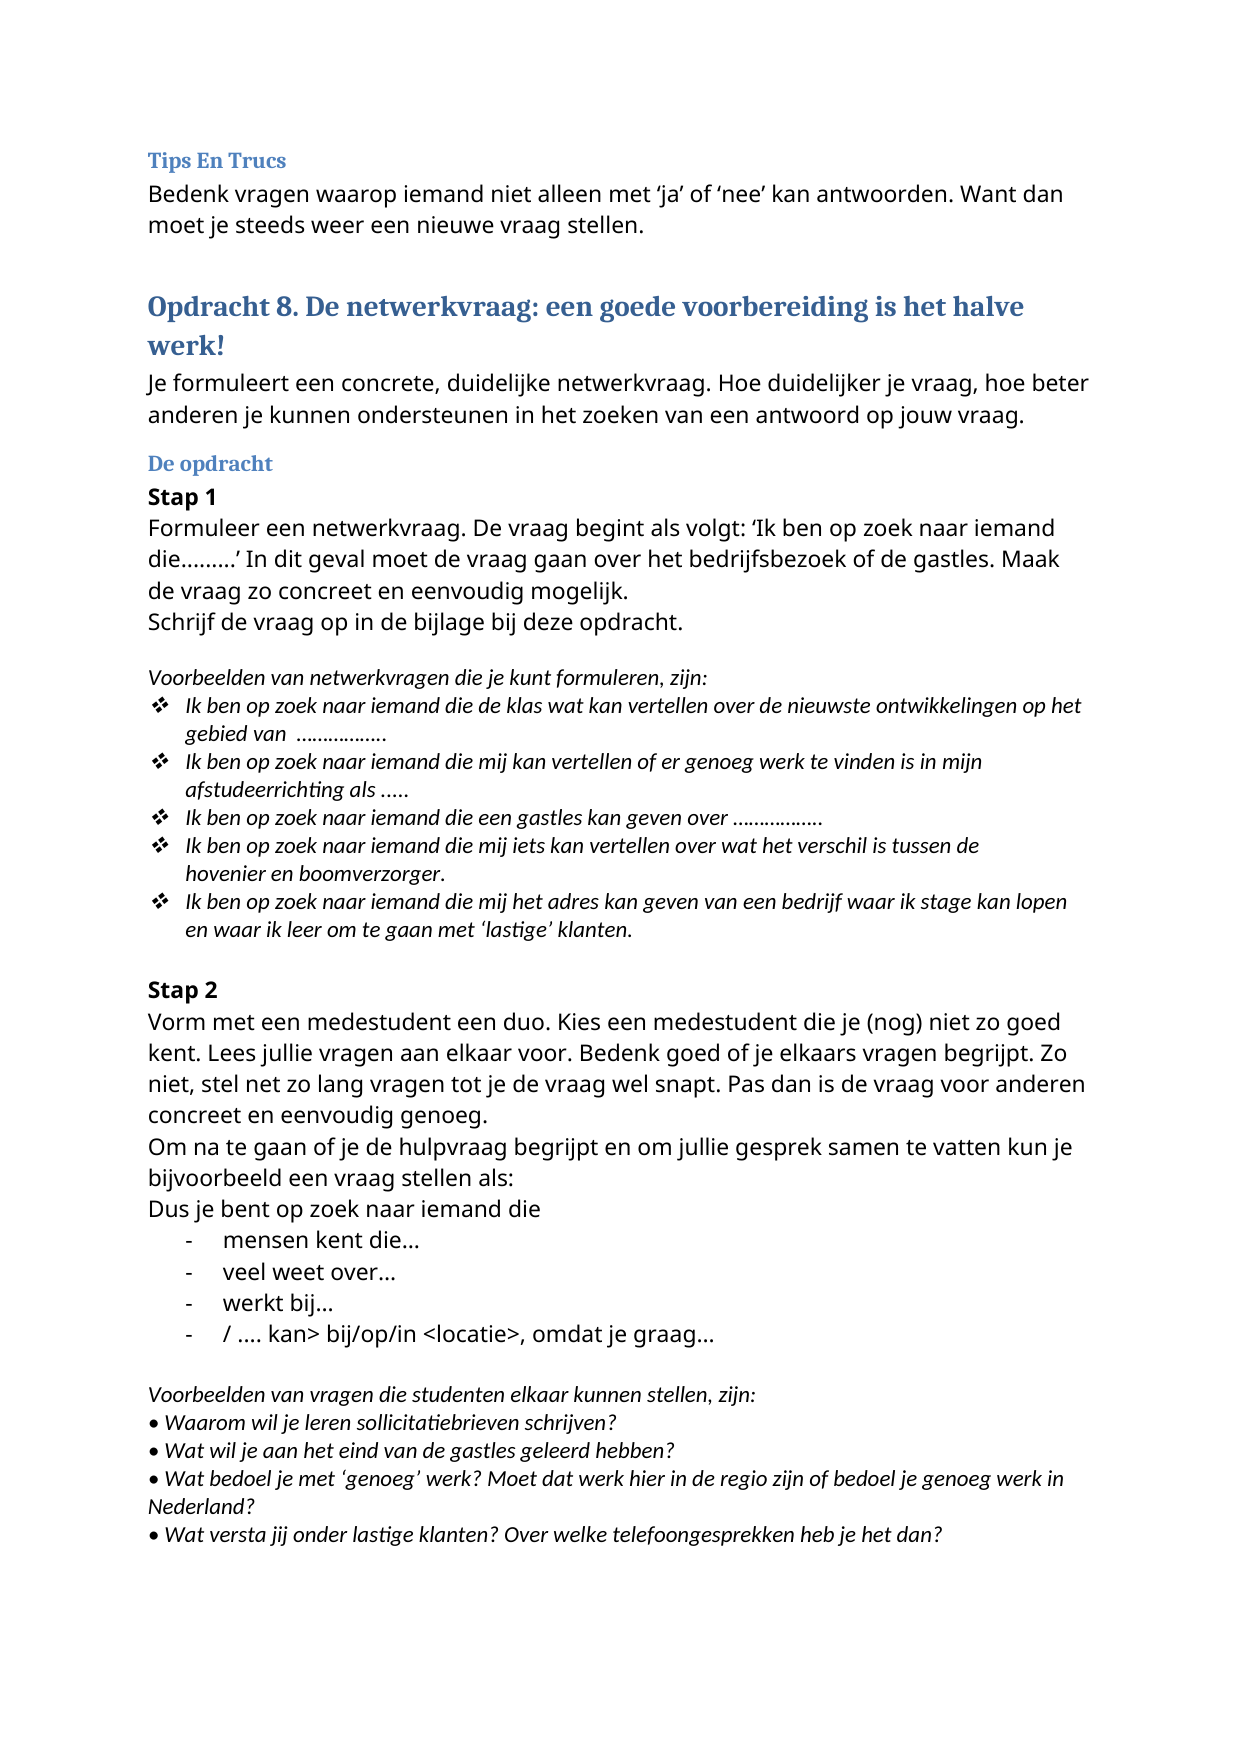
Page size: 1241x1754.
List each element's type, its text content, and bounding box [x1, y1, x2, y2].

text • Waarom wil je leren sollicitatiebrieven schrijven? [148, 1408, 1093, 1436]
subtitle De opdracht [148, 451, 1093, 477]
text Bedenk vragen waarop iemand niet alleen met ‘ja’ of ‘nee’ kan antwoorden. Want dan moet je steeds weer een nieuwe vraag stellen. [148, 178, 1093, 240]
text Voorbeelden van netwerkvragen die je kunt formuleren, zijn: [148, 663, 1093, 691]
text Dus je bent op zoek naar iemand die [148, 1193, 1093, 1224]
list / .... kan> bij/op/in <locatie>, omdat je graag… [185, 1318, 1093, 1349]
text • Wat bedoel je met ‘genoeg’ werk? Moet dat werk hier in de regio zijn of bedoel je genoeg werk in Nederland? [148, 1464, 1093, 1521]
text • Wat wil je aan het eind van de gastles geleerd hebben? [148, 1436, 1093, 1464]
text • Wat versta jij onder lastige klanten? Over welke telefoongesprekken heb je het dan? [148, 1521, 1093, 1548]
text Voorbeelden van vragen die studenten elkaar kunnen stellen, zijn: [148, 1380, 1093, 1408]
text Stap 1 [148, 481, 1093, 512]
list Ik ben op zoek naar iemand die mij kan vertellen of er genoeg werk te vinden is in mijn [148, 747, 1093, 775]
text Om na te gaan of je de hulpvraag begrijpt en om jullie gesprek samen te vatten kun je bijvoorbeeld een vraag stellen als: [148, 1130, 1093, 1193]
subtitle Opdracht 8. De netwerkvraag: een goede voorbereiding is het halve werk! [148, 290, 1093, 362]
list Ik ben op zoek naar iemand die mij iets kan vertellen over wat het verschil is tussen de [148, 831, 1093, 859]
list werkt bij… [185, 1287, 1093, 1318]
list mensen kent die… [185, 1224, 1093, 1255]
text Schrijf de vraag op in de bijlage bij deze opdracht. [148, 606, 1093, 637]
text Formuleer een netwerkvraag. De vraag begint als volgt: ‘Ik ben op zoek naar iemand die.........’ In dit geval moet de vraag gaan over het bedrijfsbezoek of de gastles. Maak de vraag zo concreet en eenvoudig mogelijk. [148, 512, 1093, 606]
list Ik ben op zoek naar iemand die mij het adres kan geven van een bedrijf waar ik stage kan lopen en waar ik leer om te gaan met ‘lastige’ klanten. [148, 887, 1093, 943]
subtitle Tips En Trucs [148, 148, 1093, 174]
text hovenier en boomverzorger. [185, 859, 1093, 887]
text Je formuleert een concrete, duidelijke netwerkvraag. Hoe duidelijker je vraag, hoe beter anderen je kunnen ondersteunen in het zoeken van een antwoord op jouw vraag. [148, 367, 1093, 430]
list veel weet over… [185, 1255, 1093, 1287]
text Vorm met een medestudent een duo. Kies een medestudent die je (nog) niet zo goed kent. Lees jullie vragen aan elkaar voor. Bedenk goed of je elkaars vragen begrijpt. Zo niet, stel net zo lang vragen tot je de vraag wel snapt. Pas dan is de vraag voor anderen concreet en eenvoudig genoeg. [148, 1005, 1093, 1130]
list Ik ben op zoek naar iemand die de klas wat kan vertellen over de nieuwste ontwikkelingen op het gebied van …………….. [148, 691, 1093, 747]
text Stap 2 [148, 974, 1093, 1005]
list Ik ben op zoek naar iemand die een gastles kan geven over …………….. [148, 803, 1093, 831]
text afstudeerrichting als ..... [185, 775, 1093, 803]
